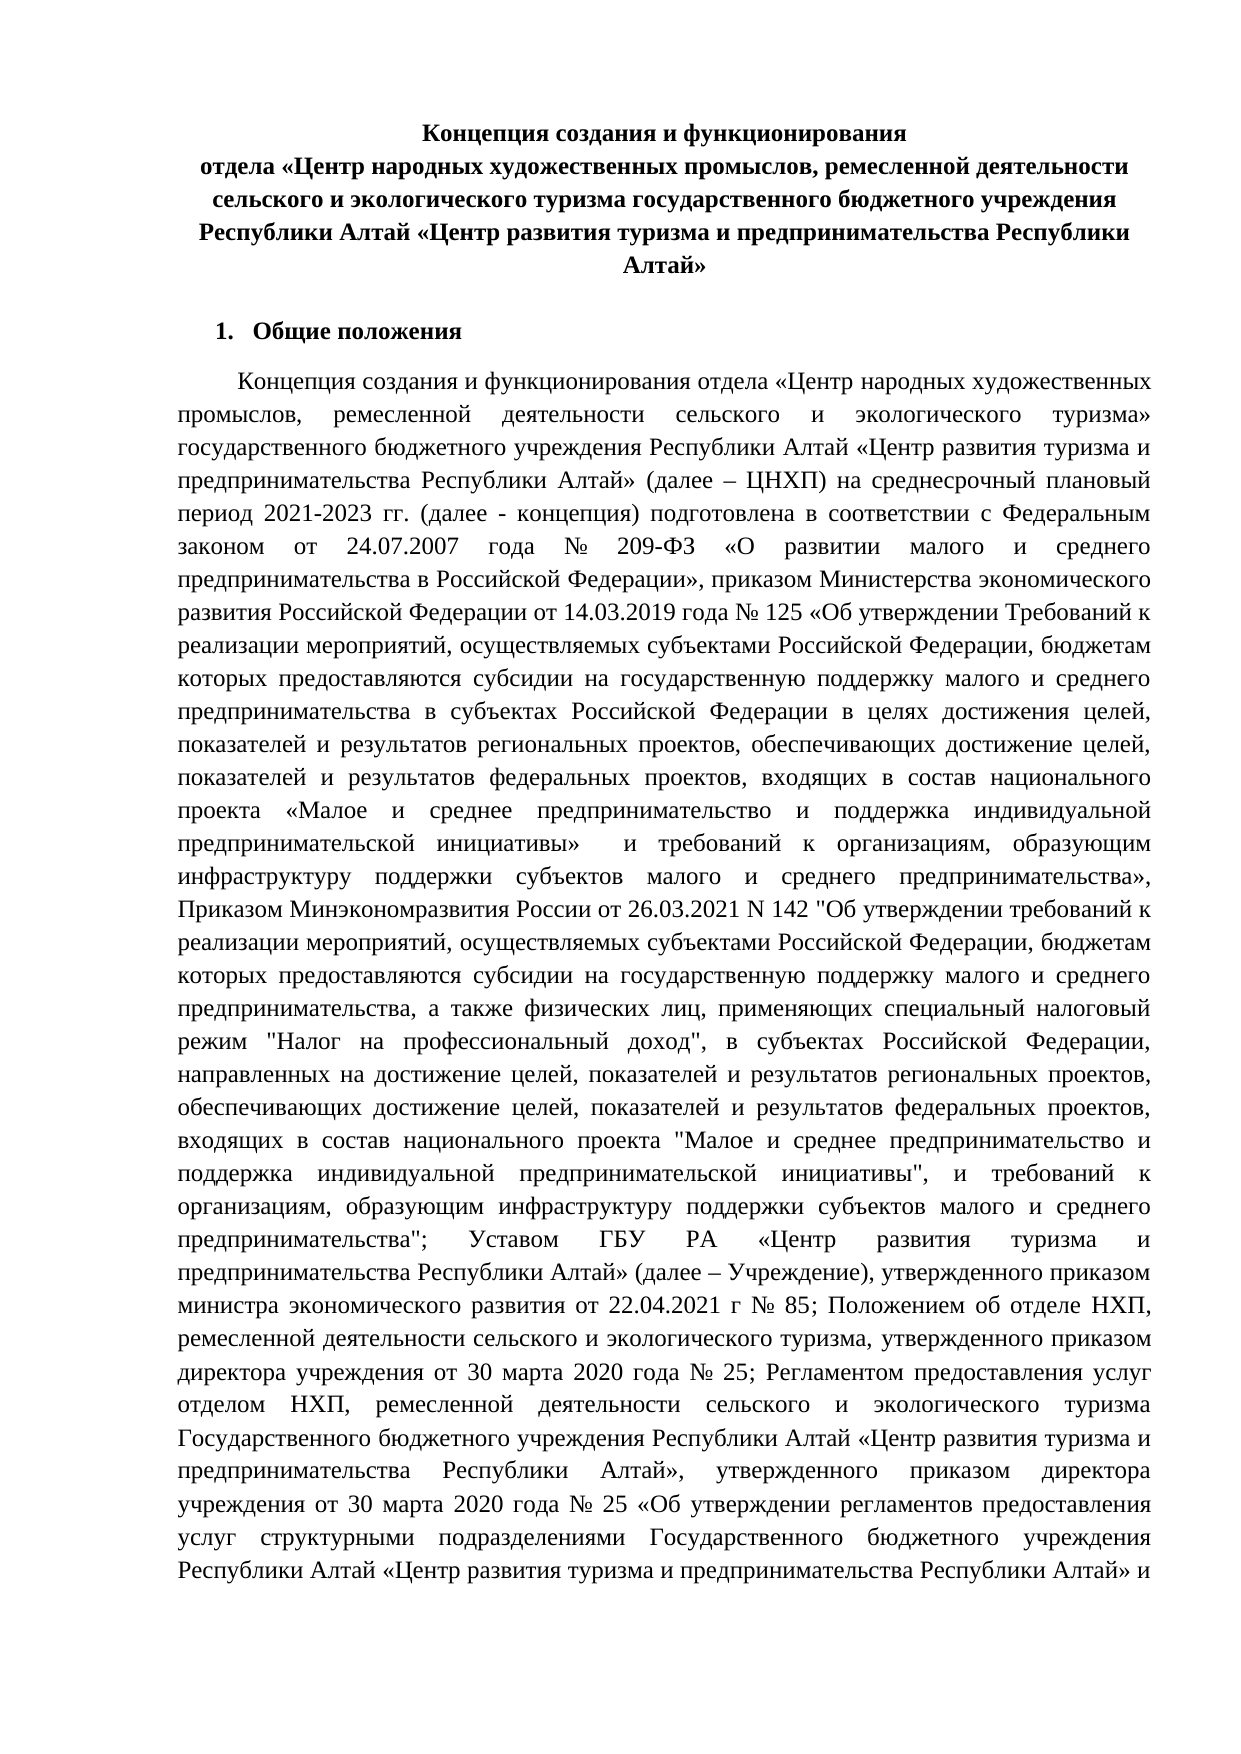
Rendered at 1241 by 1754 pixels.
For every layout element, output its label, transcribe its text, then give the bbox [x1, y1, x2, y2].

text Концепция создания и функционирования [177, 118, 1152, 147]
list Общие положения [215, 316, 1152, 345]
text отдела «Центр народных художественных промыслов, ремесленной деятельности сельского и экологического туризма государственного бюджетного учреждения Республики Алтай «Центр развития туризма и предпринимательства Республики Алтай» [177, 151, 1152, 279]
